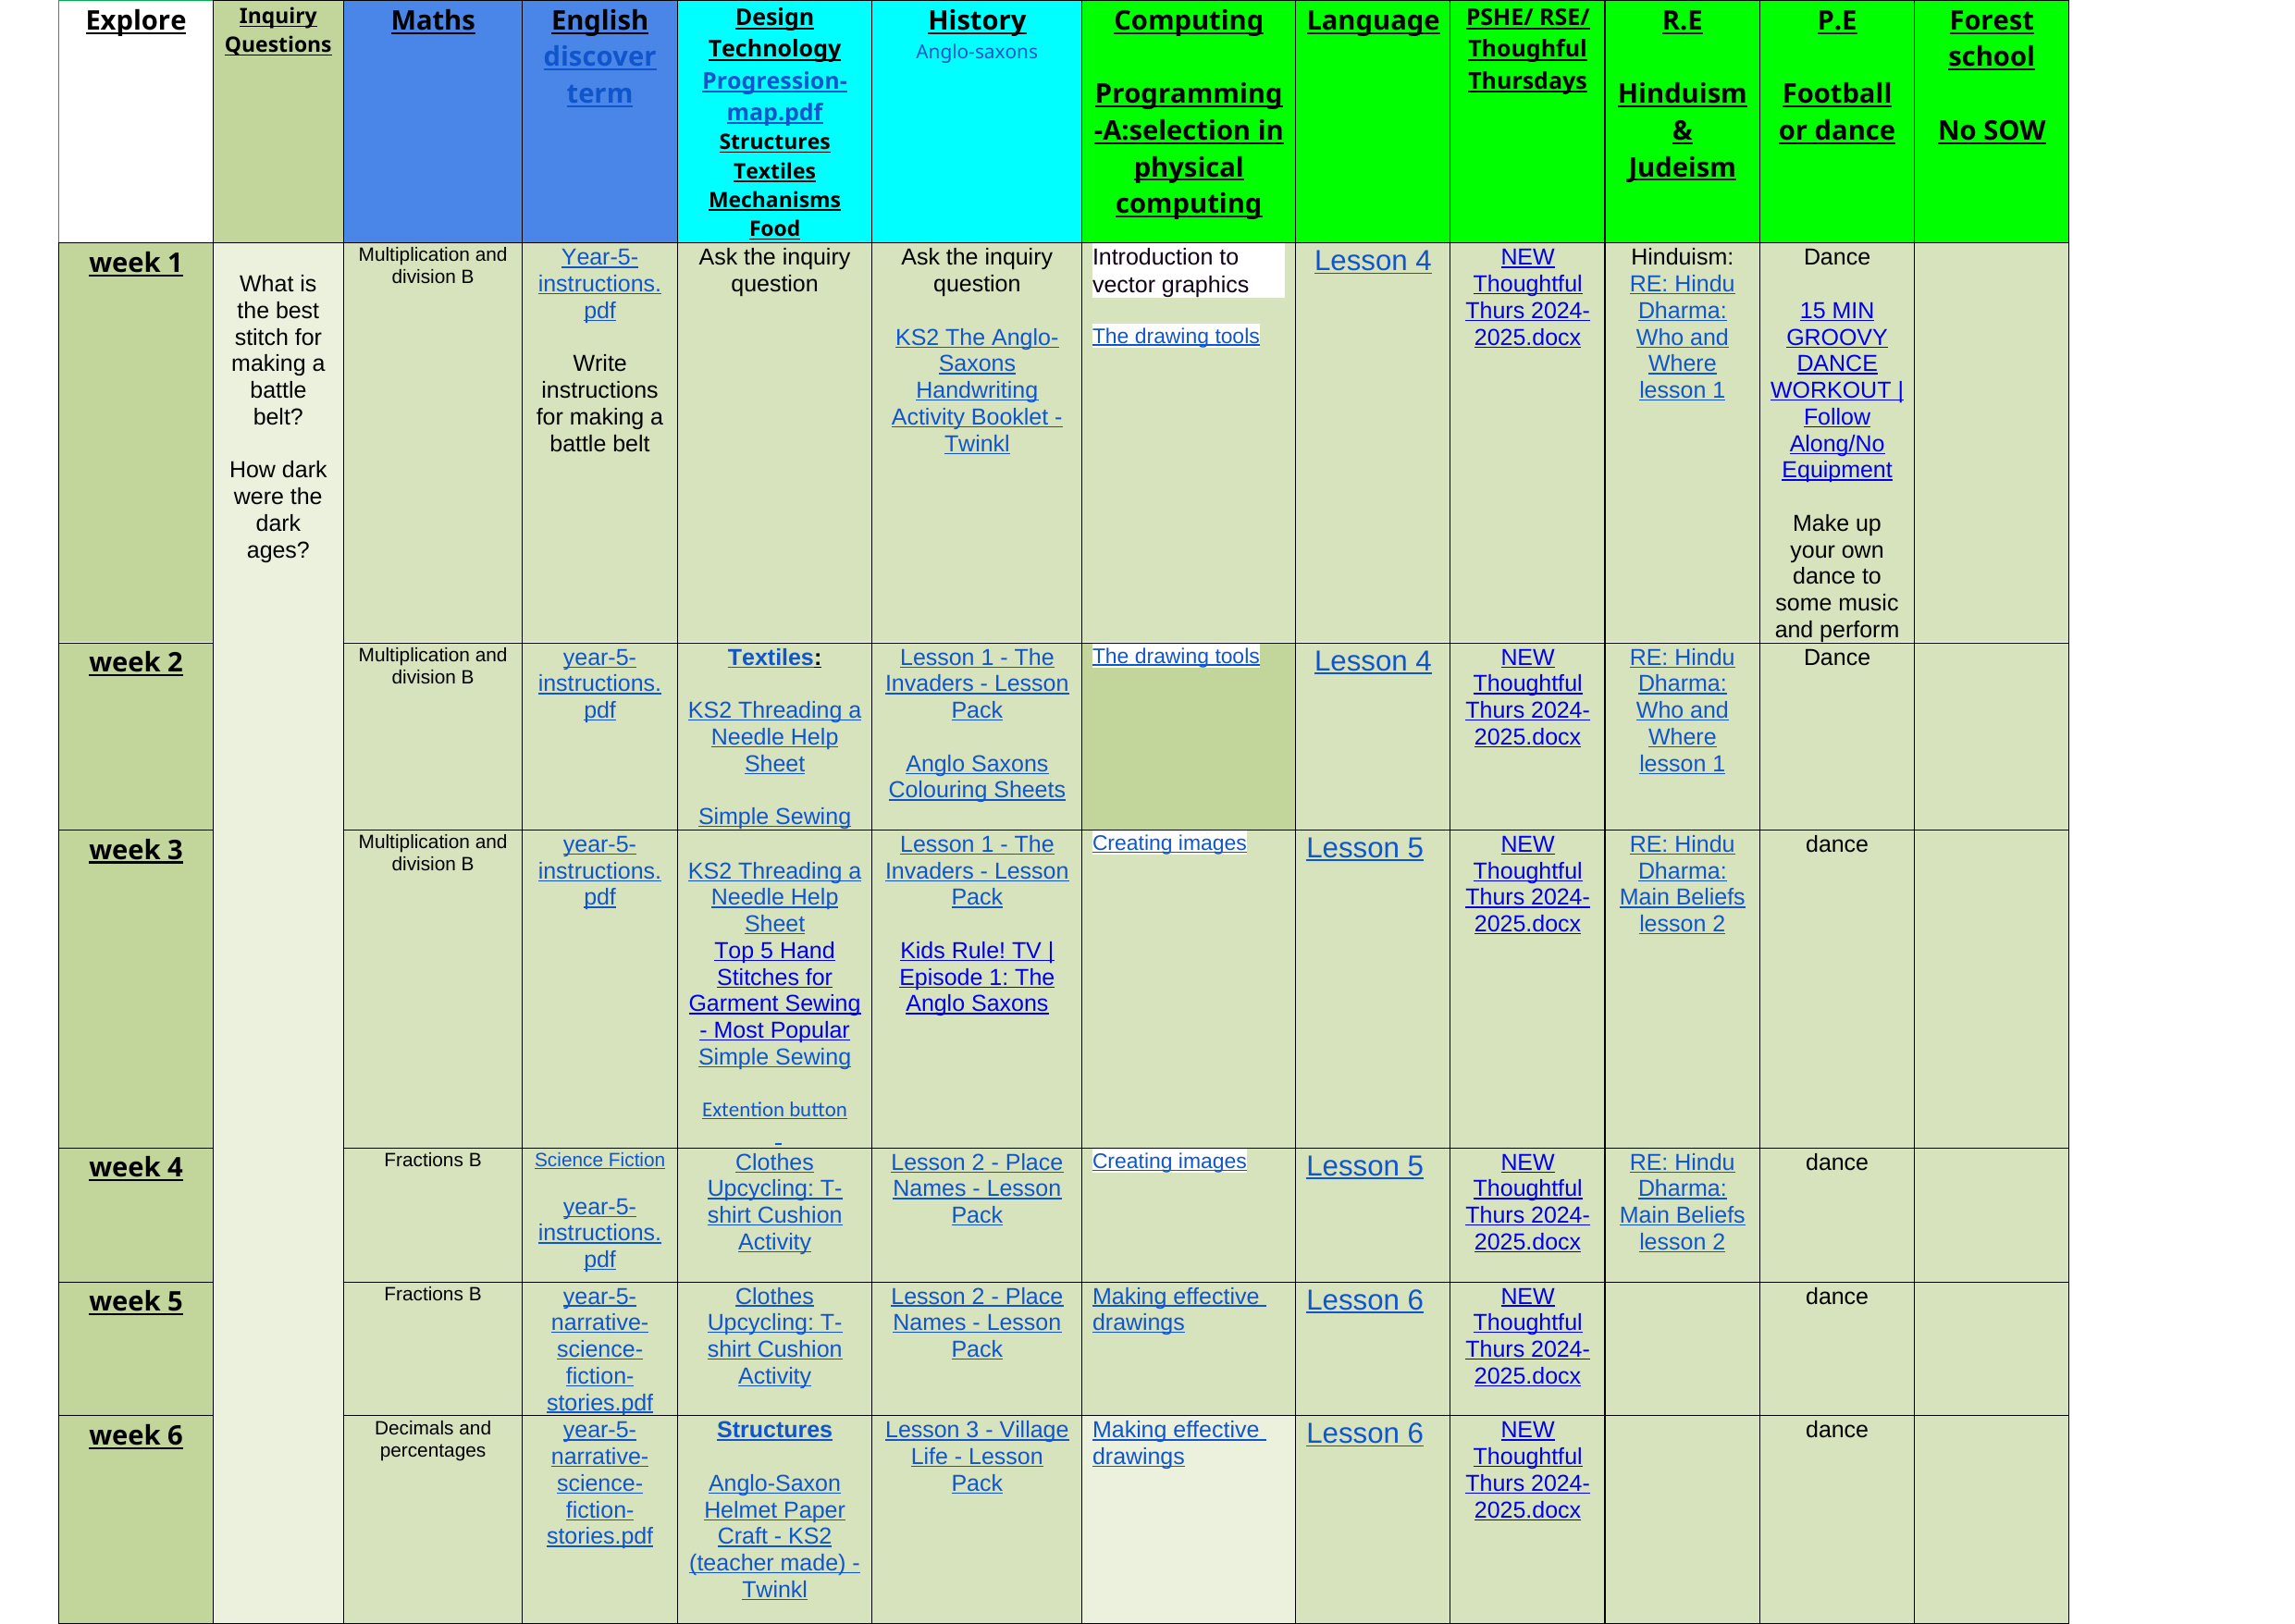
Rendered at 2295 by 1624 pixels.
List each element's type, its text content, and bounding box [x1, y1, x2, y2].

table_cell What is the best stitch for making a battle belt? How dark were the dark ages? [214, 243, 343, 1623]
table_cell NEW Thoughtful Thurs 2024-2025.docx [1450, 243, 1604, 642]
table_cell dance [1760, 1283, 1914, 1415]
table_header Language [1296, 1, 1450, 242]
table_cell year-5-narrative-science-fiction-stories.pdf [523, 1283, 677, 1415]
table_header PSHE/ RSE/ Thoughful Thursdays [1450, 1, 1604, 242]
table_cell [1915, 830, 2068, 1148]
table_header Computing Programming-A:selection in physical computing [1082, 1, 1295, 242]
table_cell Textiles: KS2 Threading a Needle Help Sheet Simple Sewing [678, 644, 871, 830]
table_cell RE: Hindu Dharma: Main Beliefs lesson 2 [1606, 1149, 1759, 1282]
table_cell dance [1760, 1149, 1914, 1282]
table_cell [1915, 1416, 2068, 1623]
table_cell Making effective drawings [1082, 1416, 1295, 1623]
table_cell NEW Thoughtful Thurs 2024-2025.docx [1450, 1283, 1604, 1415]
table_cell [1915, 1283, 2068, 1415]
table_cell NEW Thoughtful Thurs 2024-2025.docx [1450, 1416, 1604, 1623]
table_cell Lesson 2 - Place Names - Lesson Pack [872, 1283, 1081, 1415]
table_cell RE: Hindu Dharma: Main Beliefs lesson 2 [1606, 830, 1759, 1148]
table_cell Creating images [1082, 830, 1295, 1148]
table_cell Ask the inquiry question [678, 243, 871, 642]
table_cell Clothes Upcycling: T-shirt Cushion Activity [678, 1283, 871, 1415]
table_cell Lesson 6 [1296, 1416, 1450, 1623]
table_cell Lesson 5 [1296, 830, 1450, 1148]
table_cell Lesson 3 - Village Life - Lesson Pack [872, 1416, 1081, 1623]
table_cell Multiplication and division B [344, 644, 522, 830]
table_cell week 3 [59, 830, 213, 1148]
table_cell week 2 [59, 644, 213, 830]
table_cell Lesson 1 - The Invaders - Lesson Pack Anglo Saxons Colouring Sheets [872, 644, 1081, 830]
table_cell year-5-narrative-science-fiction-stories.pdf [523, 1416, 677, 1623]
table_cell week 4 [59, 1149, 213, 1282]
table_cell Lesson 6 [1296, 1283, 1450, 1415]
table_header History Anglo-saxons [872, 1, 1081, 242]
table_cell [1915, 1149, 2068, 1282]
table_cell Ask the inquiry question KS2 The Anglo-Saxons Handwriting Activity Booklet - Twinkl [872, 243, 1081, 642]
table_cell RE: Hindu Dharma: Who and Where lesson 1 [1606, 644, 1759, 830]
table_cell Fractions B [344, 1149, 522, 1282]
table_cell year-5-instructions.pdf [523, 830, 677, 1148]
table_header Design Technology Progression-map.pdf Structures Textiles Mechanisms Food [678, 1, 871, 242]
table_header Maths [344, 1, 522, 242]
table_cell [1915, 644, 2068, 830]
table_cell Hinduism: RE: Hindu Dharma: Who and Where lesson 1 [1606, 243, 1759, 642]
table_cell Decimals and percentages [344, 1416, 522, 1623]
table_cell Clothes Upcycling: T-shirt Cushion Activity [678, 1149, 871, 1282]
table_cell week 6 [59, 1416, 213, 1623]
table_cell Fractions B [344, 1283, 522, 1415]
table_cell NEW Thoughtful Thurs 2024-2025.docx [1450, 1149, 1604, 1282]
table_cell NEW Thoughtful Thurs 2024-2025.docx [1450, 644, 1604, 830]
table_cell [1606, 1416, 1759, 1623]
table_cell Dance 15 MIN GROOVY DANCE WORKOUT | Follow Along/No Equipment Make up your own dance to some music and perform [1760, 243, 1914, 642]
table_cell week 1 [59, 243, 213, 642]
table_cell Introduction to vector graphics The drawing tools [1082, 243, 1295, 642]
table_header Explore [59, 1, 213, 242]
table_cell [1915, 243, 2068, 642]
table_cell Dance [1760, 644, 1914, 830]
table_cell Multiplication and division B [344, 243, 522, 642]
table_cell Multiplication and division B [344, 830, 522, 1148]
table_cell Creating images [1082, 1149, 1295, 1282]
table_cell Making effective drawings [1082, 1283, 1295, 1415]
table_cell year-5-instructions.pdf [523, 644, 677, 830]
table_cell dance [1760, 1416, 1914, 1623]
table_cell NEW Thoughtful Thurs 2024-2025.docx [1450, 830, 1604, 1148]
table_cell dance [1760, 830, 1914, 1148]
table_header P.E Football or dance [1760, 1, 1914, 242]
table_cell Science Fiction year-5-instructions.pdf [523, 1149, 677, 1282]
table_header R.E Hinduism & Judeism [1606, 1, 1759, 242]
table_header Forest school No SOW [1915, 1, 2068, 242]
table_cell KS2 Threading a Needle Help Sheet Top 5 Hand Stitches for Garment Sewing - Most Popular Simple Sewing Extention button [678, 830, 871, 1148]
table_header Inquiry Questions [214, 1, 343, 242]
table_cell Lesson 5 [1296, 1149, 1450, 1282]
table_header English discover term [523, 1, 677, 242]
table_cell Lesson 4 [1296, 644, 1450, 830]
table_cell Lesson 4 [1296, 243, 1450, 642]
table_cell Structures Anglo-Saxon Helmet Paper Craft - KS2 (teacher made) - Twinkl [678, 1416, 871, 1623]
table_cell Year-5-instructions.pdf Write instructions for making a battle belt [523, 243, 677, 642]
table_cell [1606, 1283, 1759, 1415]
table_cell week 5 [59, 1283, 213, 1415]
table_cell Lesson 1 - The Invaders - Lesson Pack Kids Rule! TV | Episode 1: The Anglo Saxons [872, 830, 1081, 1148]
table_cell The drawing tools [1082, 644, 1295, 830]
table_cell Lesson 2 - Place Names - Lesson Pack [872, 1149, 1081, 1282]
